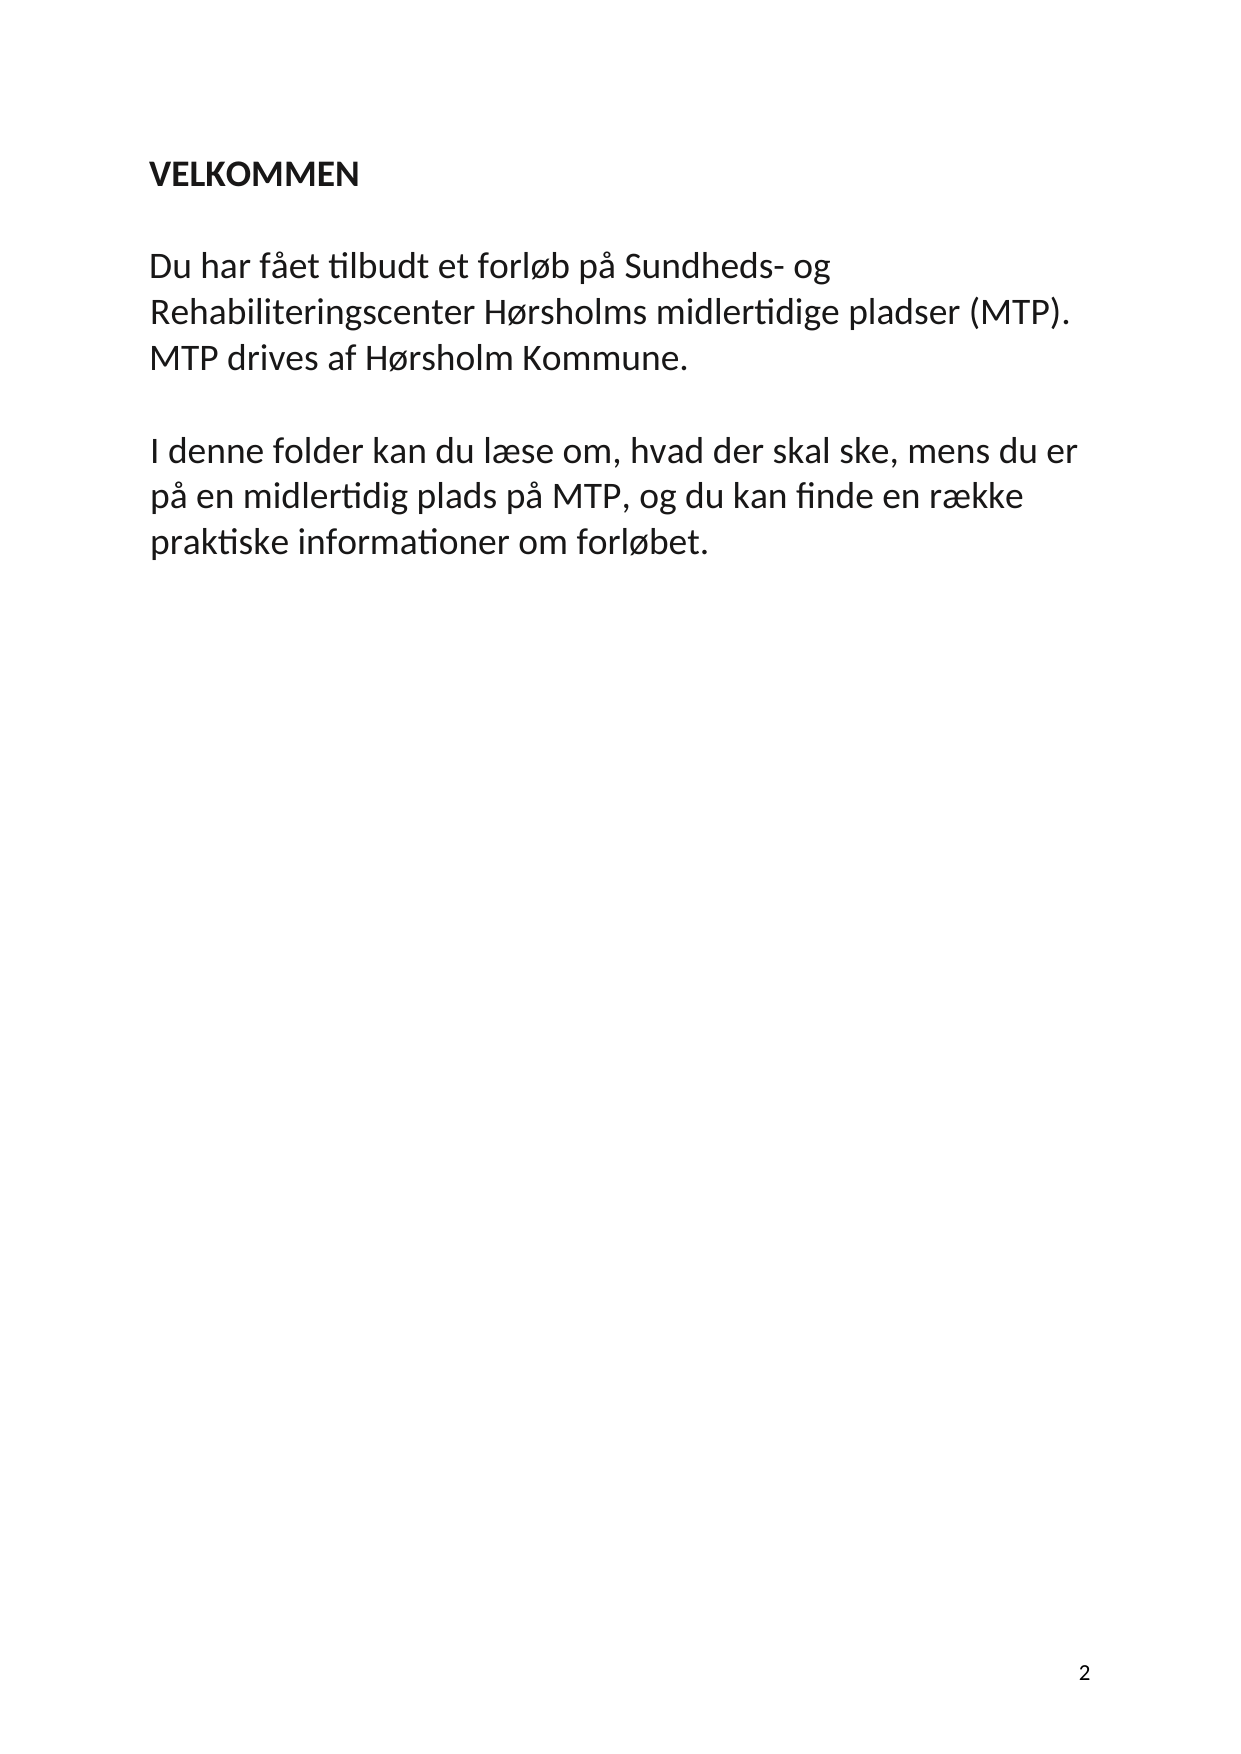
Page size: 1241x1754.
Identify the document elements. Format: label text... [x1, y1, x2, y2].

text MTP drives af Hørsholm Kommune. [149, 334, 1090, 380]
subtitle VELKOMMEN [149, 150, 1090, 196]
text Du har fået tilbudt et forløb på Sundheds- og Rehabiliteringscenter Hørsholms midlertidige pladser (MTP). [149, 242, 1090, 334]
text I denne folder kan du læse om, hvad der skal ske, mens du er på en midlertidig plads på MTP, og du kan finde en række praktiske informationer om forløbet. [150, 427, 1090, 564]
